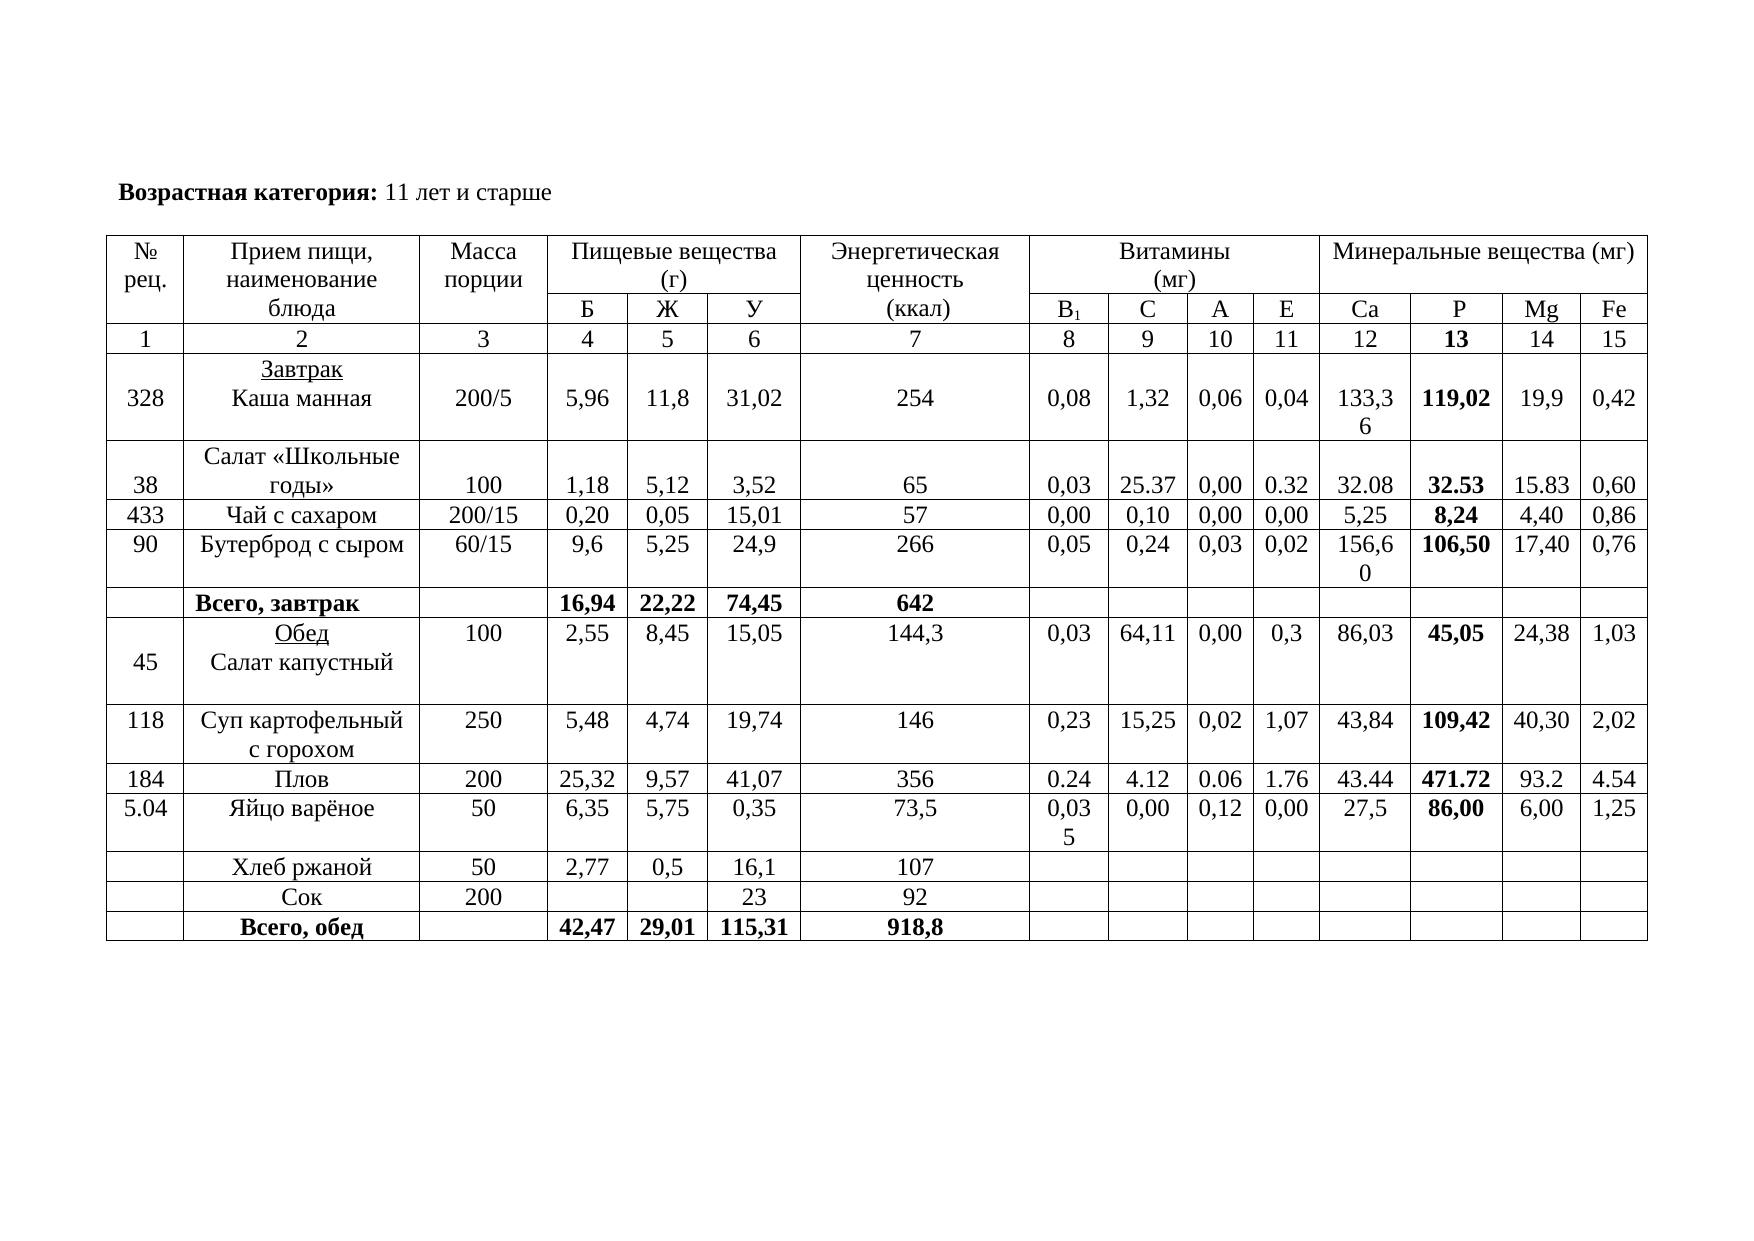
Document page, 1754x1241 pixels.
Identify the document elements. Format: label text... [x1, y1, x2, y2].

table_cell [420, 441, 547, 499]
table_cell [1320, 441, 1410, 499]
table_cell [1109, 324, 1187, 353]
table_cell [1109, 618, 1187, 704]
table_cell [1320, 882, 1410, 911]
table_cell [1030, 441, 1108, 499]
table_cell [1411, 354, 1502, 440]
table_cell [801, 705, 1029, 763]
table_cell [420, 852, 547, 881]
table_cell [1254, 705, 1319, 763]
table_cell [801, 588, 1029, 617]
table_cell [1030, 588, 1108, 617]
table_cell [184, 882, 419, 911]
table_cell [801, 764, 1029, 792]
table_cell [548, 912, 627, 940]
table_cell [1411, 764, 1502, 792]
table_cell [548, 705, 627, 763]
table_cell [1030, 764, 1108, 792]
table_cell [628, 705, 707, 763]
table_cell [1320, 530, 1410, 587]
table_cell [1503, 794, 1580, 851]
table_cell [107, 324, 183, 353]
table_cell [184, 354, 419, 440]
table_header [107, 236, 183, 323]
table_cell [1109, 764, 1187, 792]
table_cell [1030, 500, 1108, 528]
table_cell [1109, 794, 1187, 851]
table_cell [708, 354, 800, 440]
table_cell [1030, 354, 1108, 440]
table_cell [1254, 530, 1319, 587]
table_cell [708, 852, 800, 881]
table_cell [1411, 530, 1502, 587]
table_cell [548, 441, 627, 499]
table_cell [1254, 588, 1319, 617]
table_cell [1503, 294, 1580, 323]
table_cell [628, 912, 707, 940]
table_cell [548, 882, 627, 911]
text Возрастная категория: 11 лет и старше [118, 177, 1636, 206]
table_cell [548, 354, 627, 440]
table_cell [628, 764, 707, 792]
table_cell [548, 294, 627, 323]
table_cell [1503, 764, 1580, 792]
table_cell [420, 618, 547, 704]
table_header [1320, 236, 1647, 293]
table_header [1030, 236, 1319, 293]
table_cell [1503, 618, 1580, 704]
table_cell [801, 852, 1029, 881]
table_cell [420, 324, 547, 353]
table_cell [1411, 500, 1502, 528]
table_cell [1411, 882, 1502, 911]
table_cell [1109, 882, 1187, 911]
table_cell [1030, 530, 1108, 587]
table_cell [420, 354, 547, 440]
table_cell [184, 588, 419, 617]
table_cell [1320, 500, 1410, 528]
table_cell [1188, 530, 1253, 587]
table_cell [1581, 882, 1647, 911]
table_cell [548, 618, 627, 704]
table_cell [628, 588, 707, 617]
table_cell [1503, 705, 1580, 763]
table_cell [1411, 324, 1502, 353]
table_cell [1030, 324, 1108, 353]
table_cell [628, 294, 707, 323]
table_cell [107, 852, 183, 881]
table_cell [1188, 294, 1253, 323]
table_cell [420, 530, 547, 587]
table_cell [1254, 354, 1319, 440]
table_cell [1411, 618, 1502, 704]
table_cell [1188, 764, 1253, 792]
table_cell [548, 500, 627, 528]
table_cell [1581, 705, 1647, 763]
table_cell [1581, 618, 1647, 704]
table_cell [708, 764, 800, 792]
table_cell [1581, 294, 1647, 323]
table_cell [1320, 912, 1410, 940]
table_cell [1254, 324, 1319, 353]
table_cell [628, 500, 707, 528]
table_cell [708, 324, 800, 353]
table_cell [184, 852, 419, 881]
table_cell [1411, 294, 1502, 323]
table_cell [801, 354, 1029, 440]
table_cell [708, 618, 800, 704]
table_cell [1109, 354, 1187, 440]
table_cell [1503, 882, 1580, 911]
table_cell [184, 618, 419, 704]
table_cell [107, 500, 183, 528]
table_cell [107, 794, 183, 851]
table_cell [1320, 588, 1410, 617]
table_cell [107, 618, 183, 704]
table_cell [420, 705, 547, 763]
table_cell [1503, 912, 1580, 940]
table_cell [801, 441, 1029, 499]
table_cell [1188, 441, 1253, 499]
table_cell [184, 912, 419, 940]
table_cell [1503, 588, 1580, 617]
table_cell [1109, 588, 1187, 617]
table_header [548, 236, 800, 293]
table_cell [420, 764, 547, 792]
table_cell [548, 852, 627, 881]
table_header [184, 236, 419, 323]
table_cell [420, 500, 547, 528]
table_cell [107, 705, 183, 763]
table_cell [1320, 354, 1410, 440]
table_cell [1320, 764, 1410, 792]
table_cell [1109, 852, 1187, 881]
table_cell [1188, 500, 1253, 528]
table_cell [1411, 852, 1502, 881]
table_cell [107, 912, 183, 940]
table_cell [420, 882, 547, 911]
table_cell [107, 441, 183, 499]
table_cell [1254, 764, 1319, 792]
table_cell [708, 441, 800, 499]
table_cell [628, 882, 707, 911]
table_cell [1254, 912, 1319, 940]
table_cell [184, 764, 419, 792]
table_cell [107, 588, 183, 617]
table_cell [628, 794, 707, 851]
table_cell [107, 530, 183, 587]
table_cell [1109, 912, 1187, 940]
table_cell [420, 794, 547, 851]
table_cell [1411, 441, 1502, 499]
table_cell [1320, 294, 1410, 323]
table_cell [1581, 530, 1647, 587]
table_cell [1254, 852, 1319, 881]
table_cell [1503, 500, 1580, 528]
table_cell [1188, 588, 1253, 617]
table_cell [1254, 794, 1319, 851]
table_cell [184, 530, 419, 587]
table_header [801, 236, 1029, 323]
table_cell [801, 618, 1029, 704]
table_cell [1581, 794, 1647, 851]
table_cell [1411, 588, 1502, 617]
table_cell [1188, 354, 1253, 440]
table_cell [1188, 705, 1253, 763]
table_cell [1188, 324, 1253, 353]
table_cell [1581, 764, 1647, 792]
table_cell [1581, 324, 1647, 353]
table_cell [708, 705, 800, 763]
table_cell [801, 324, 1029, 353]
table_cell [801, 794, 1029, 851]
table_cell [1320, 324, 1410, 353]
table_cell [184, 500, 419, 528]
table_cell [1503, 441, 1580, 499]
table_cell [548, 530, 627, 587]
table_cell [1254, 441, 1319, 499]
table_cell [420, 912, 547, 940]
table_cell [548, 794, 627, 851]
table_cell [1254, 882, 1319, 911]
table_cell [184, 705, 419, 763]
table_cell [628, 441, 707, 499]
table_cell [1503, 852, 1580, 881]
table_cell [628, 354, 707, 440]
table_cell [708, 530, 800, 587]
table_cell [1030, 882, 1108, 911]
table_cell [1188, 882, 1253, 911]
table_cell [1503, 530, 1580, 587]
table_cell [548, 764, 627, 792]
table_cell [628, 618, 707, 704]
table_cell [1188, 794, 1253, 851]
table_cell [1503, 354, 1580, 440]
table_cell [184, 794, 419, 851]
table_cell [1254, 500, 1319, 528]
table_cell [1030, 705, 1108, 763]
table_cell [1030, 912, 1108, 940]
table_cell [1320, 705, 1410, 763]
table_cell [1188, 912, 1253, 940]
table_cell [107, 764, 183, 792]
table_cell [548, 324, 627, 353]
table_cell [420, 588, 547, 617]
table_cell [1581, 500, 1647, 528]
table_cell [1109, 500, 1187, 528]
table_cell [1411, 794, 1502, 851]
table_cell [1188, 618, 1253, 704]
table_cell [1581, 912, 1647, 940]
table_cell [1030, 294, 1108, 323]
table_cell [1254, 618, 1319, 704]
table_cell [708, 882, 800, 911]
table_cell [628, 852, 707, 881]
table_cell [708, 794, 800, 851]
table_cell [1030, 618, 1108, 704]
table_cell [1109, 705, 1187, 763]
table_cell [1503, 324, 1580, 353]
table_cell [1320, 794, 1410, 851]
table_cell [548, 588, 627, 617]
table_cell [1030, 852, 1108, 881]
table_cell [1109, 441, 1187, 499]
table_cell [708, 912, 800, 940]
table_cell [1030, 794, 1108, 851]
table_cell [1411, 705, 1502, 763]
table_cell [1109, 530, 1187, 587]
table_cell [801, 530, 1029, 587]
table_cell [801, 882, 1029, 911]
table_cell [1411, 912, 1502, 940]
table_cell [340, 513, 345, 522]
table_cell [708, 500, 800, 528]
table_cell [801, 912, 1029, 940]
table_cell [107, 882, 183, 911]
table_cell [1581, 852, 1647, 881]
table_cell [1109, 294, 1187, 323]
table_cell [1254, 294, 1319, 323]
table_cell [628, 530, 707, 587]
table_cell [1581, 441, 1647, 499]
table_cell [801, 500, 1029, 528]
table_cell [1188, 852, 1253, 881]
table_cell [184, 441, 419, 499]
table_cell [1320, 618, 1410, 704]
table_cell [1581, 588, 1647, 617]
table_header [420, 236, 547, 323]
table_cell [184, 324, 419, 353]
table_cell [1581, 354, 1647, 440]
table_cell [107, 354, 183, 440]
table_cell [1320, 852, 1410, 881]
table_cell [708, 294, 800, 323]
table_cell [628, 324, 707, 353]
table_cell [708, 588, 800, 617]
